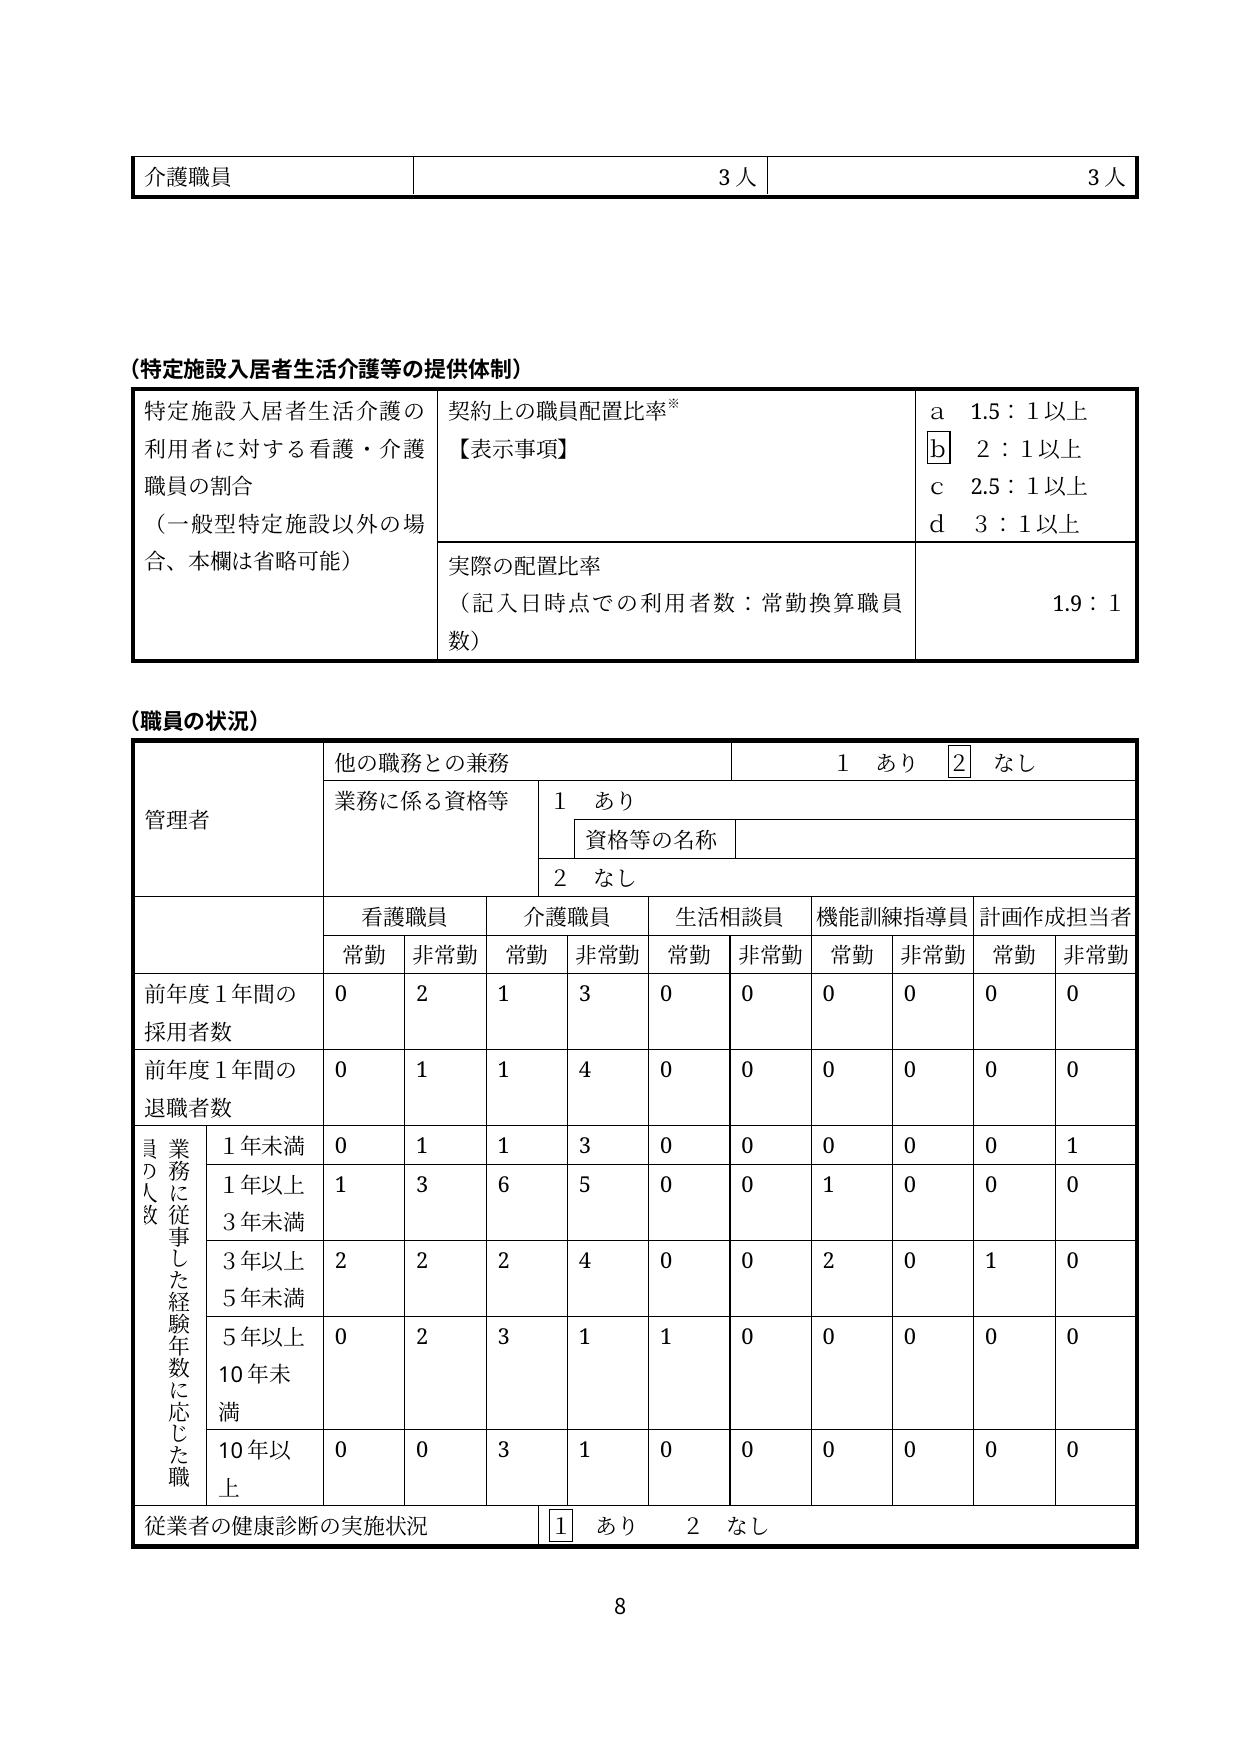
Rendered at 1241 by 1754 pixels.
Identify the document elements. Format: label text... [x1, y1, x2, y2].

table_cell 0 [1056, 1430, 1135, 1505]
table_cell 2 [812, 1241, 892, 1316]
table_cell 1 [1056, 1126, 1135, 1164]
table_cell 非常勤 [1056, 936, 1135, 973]
table_cell １ あり [539, 781, 1135, 819]
table_cell 従業者の健康診断の実施状況 [135, 1506, 538, 1544]
table_header １ あり ２ なし [732, 743, 1135, 780]
table_header 契約上の職員配置比率※ 【表示事項】 [438, 391, 915, 541]
table_cell 0 [893, 1050, 973, 1125]
table_cell 1 [649, 1317, 729, 1429]
table_cell 0 [974, 1317, 1055, 1429]
table_cell 0 [649, 1241, 729, 1316]
table_cell 0 [893, 1317, 973, 1429]
table_cell 2 [405, 1317, 486, 1429]
table_cell 0 [812, 1317, 892, 1429]
table_cell 看護職員 [324, 897, 486, 934]
table_cell 非常勤 [893, 936, 973, 973]
table_cell 6 [487, 1165, 567, 1240]
table_cell 0 [893, 1241, 973, 1316]
text （職員の状況） [118, 701, 1122, 738]
table_cell 0 [731, 974, 811, 1049]
table_cell 1 [812, 1165, 892, 1240]
table_cell 3 [405, 1165, 486, 1240]
table_cell 0 [324, 1317, 404, 1429]
table_cell 3人 [414, 157, 767, 194]
table_cell 3 [568, 974, 648, 1049]
table_cell 前年度１年間の採用者数 [135, 974, 323, 1049]
table_cell 常勤 [324, 936, 404, 973]
table_cell 0 [1056, 974, 1135, 1049]
table_cell 3人 [768, 157, 1135, 194]
table_cell 非常勤 [731, 936, 811, 973]
table_cell 3 [568, 1126, 648, 1164]
table_cell 生活相談員 [649, 897, 811, 934]
table_cell 0 [324, 974, 404, 1049]
table_cell 0 [812, 1126, 892, 1164]
table_cell 0 [812, 1050, 892, 1125]
table_cell 0 [731, 1126, 811, 1164]
table_cell 0 [649, 1165, 729, 1240]
table_cell 機能訓練指導員 [812, 897, 973, 934]
table_header 他の職務との兼務 [324, 743, 731, 780]
table_cell 0 [405, 1430, 486, 1505]
table_cell 2 [405, 1241, 486, 1316]
table_cell 0 [893, 974, 973, 1049]
table_cell 0 [324, 1126, 404, 1164]
table_cell 非常勤 [405, 936, 486, 973]
table_cell 0 [731, 1241, 811, 1316]
table_cell 3 [487, 1430, 567, 1505]
table_cell 10年以上 [207, 1430, 323, 1505]
table_cell 資格等の名称 [575, 820, 735, 857]
table_cell 0 [731, 1317, 811, 1429]
table_cell 介護職員 [135, 157, 413, 194]
table_cell 1.9：１ [916, 543, 1135, 658]
table_cell 0 [812, 1430, 892, 1505]
table_cell 0 [893, 1165, 973, 1240]
table_cell 0 [974, 974, 1055, 1049]
table_cell 0 [974, 1126, 1055, 1164]
table_cell 1 [487, 974, 567, 1049]
table_cell 0 [731, 1430, 811, 1505]
table_cell 0 [812, 974, 892, 1049]
table_cell 4 [568, 1050, 648, 1125]
table_cell 0 [1056, 1317, 1135, 1429]
table_cell 非常勤 [568, 936, 648, 973]
table_cell 常勤 [974, 936, 1055, 973]
table_cell ３年以上５年未満 [207, 1241, 323, 1316]
table_cell 介護職員 [487, 897, 648, 934]
table_cell [539, 819, 574, 857]
table_cell 1 [405, 1050, 486, 1125]
table_cell ５年以上10年未満 [207, 1317, 323, 1429]
table_cell 0 [974, 1165, 1055, 1240]
table_cell １年以上３年未満 [207, 1165, 323, 1240]
table_cell 業務に係る資格等 [324, 781, 538, 896]
table_cell 0 [731, 1050, 811, 1125]
table_cell 実際の配置比率 （記入日時点での利用者数：常勤換算職員数） [438, 543, 915, 658]
table_cell [736, 820, 1135, 857]
table_cell 0 [324, 1050, 404, 1125]
table_cell 常勤 [487, 936, 567, 973]
table_cell １年未満 [207, 1126, 323, 1164]
table_cell １ あり ２ なし [539, 1506, 1135, 1544]
table_cell 1 [487, 1050, 567, 1125]
table_cell 3 [487, 1317, 567, 1429]
text （特定施設入居者生活介護等の提供体制） [118, 349, 1122, 387]
table_cell 0 [731, 1165, 811, 1240]
table_cell 0 [1056, 1050, 1135, 1125]
table_cell 1 [568, 1317, 648, 1429]
table_cell 0 [324, 1430, 404, 1505]
table_header 特定施設入居者生活介護の利用者に対する看護・介護職員の割合 （一般型特定施設以外の場合、本欄は省略可能） [135, 391, 437, 658]
table_cell 0 [1056, 1165, 1135, 1240]
table_cell 0 [893, 1126, 973, 1164]
table_cell 1 [568, 1430, 648, 1505]
table_cell 業務に従事した経験年数に応じた職員の人数 [135, 1126, 206, 1505]
table_cell 2 [487, 1241, 567, 1316]
table_cell 0 [649, 1050, 729, 1125]
table_cell 5 [568, 1165, 648, 1240]
table_cell 常勤 [649, 936, 729, 973]
table_cell 0 [893, 1430, 973, 1505]
table_cell 0 [649, 974, 729, 1049]
table_header 管理者 [135, 743, 323, 896]
table_cell 0 [649, 1126, 729, 1164]
table_cell 計画作成担当者 [974, 897, 1135, 934]
table_cell 0 [649, 1430, 729, 1505]
table_cell 1 [487, 1126, 567, 1164]
table_cell 1 [974, 1241, 1055, 1316]
table_cell 4 [568, 1241, 648, 1316]
table_cell [135, 897, 323, 973]
table_cell 1 [405, 1126, 486, 1164]
table_cell 2 [405, 974, 486, 1049]
table_cell 0 [1056, 1241, 1135, 1316]
table_cell 0 [974, 1050, 1055, 1125]
table_cell 常勤 [812, 936, 892, 973]
table_header ａ 1.5：１以上 ｂ ２：１以上 ｃ 2.5：１以上 ｄ ３：１以上 [916, 391, 1135, 541]
table_cell ２ なし [539, 859, 1135, 896]
table_cell 1 [324, 1165, 404, 1240]
table_cell 0 [974, 1430, 1055, 1505]
table_cell 2 [324, 1241, 404, 1316]
table_cell 前年度１年間の退職者数 [135, 1050, 323, 1125]
